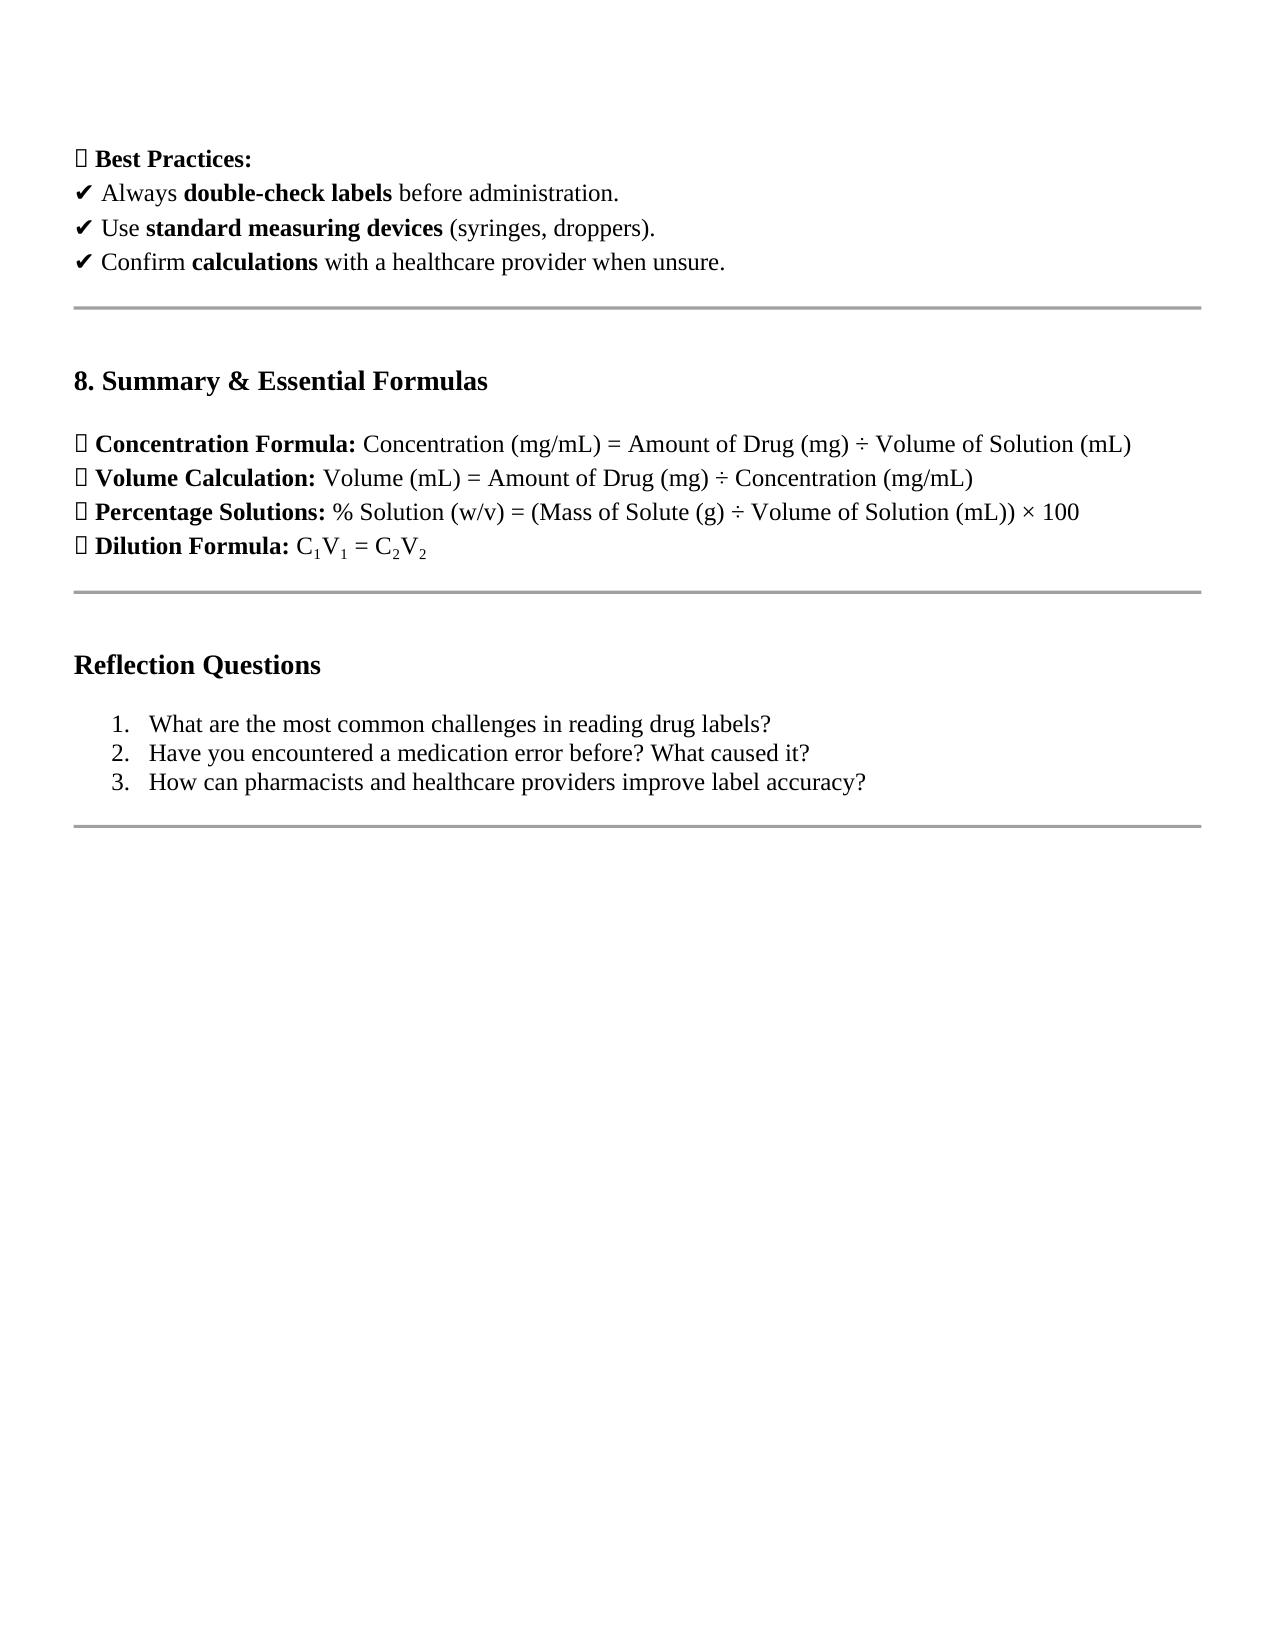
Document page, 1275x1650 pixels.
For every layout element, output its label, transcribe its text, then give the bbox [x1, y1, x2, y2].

list Have you encountered a medication error before? What caused it? [111, 738, 1201, 767]
list What are the most common challenges in reading drug labels? [111, 709, 1201, 738]
list How can pharmacists and healthcare providers improve label accuracy? [111, 767, 1201, 796]
text 📌 Concentration Formula: Concentration (mg/mL) = Amount of Drug (mg) ÷ Volume of Solution (mL) 📌 Volume Calculation: Volume (mL) = Amount of Drug (mg) ÷ Concentration (mg/mL) 📌 Percentage Solutions: % Solution (w/v) = (Mass of Solute (g) ÷ Volume of Solution (mL)) × 100 📌 Dilution Formula: C₁V₁ = C₂V₂ [73, 425, 1201, 561]
text 8. Summary & Essential Formulas [73, 364, 1201, 396]
text ✅ Best Practices: ✔ Always double-check labels before administration. ✔ Use standard measuring devices (syringes, droppers). ✔ Confirm calculations with a healthcare provider when unsure. [73, 141, 1201, 277]
text Reflection Questions [73, 648, 1201, 680]
